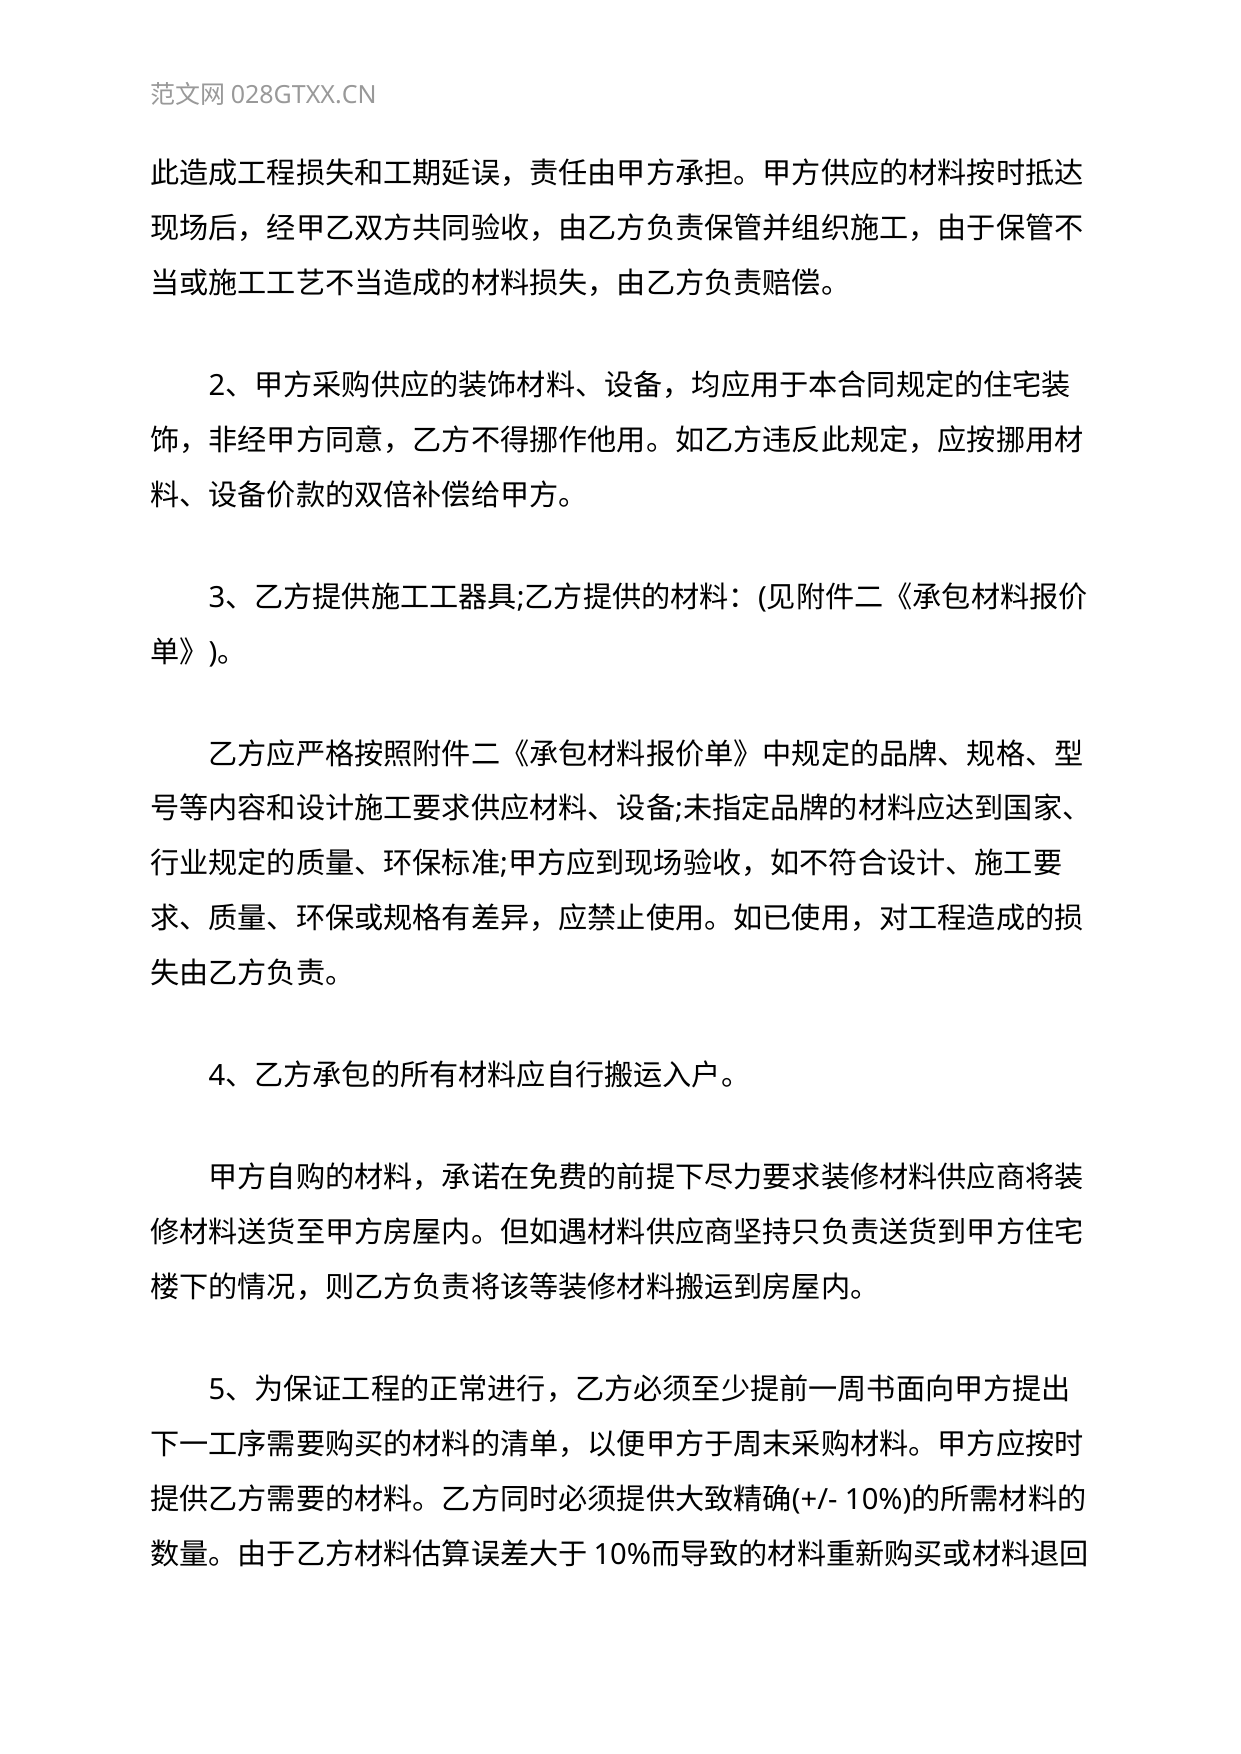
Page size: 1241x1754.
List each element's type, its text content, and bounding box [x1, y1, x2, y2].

text 4、乙方承包的所有材料应自行搬运入户。 [150, 1052, 1090, 1094]
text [150, 1365, 1090, 1573]
text 乙方应严格按照附件二《承包材料报价单》中规定的品牌、规格、型号等内容和设计施工要求供应材料、设备;未指定品牌的材料应达到国家、行业规定的质量、环保标准;甲方应到现场验收，如不符合设计、施工要求、质量、环保或规格有差异，应禁止使用。如已使用，对工程造成的损失由乙方负责。 [150, 730, 1090, 992]
text 甲方自购的材料，承诺在免费的前提下尽力要求装修材料供应商将装修材料送货至甲方房屋内。但如遇材料供应商坚持只负责送货到甲方住宅楼下的情况，则乙方负责将该等装修材料搬运到房屋内。 [150, 1154, 1090, 1306]
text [150, 150, 1090, 302]
text 3、乙方提供施工工器具;乙方提供的材料：(见附件二《承包材料报价单》)。 [150, 573, 1090, 671]
text 2、甲方采购供应的装饰材料、设备，均应用于本合同规定的住宅装饰，非经甲方同意，乙方不得挪作他用。如乙方违反此规定，应按挪用材料、设备价款的双倍补偿给甲方。 [150, 362, 1090, 514]
